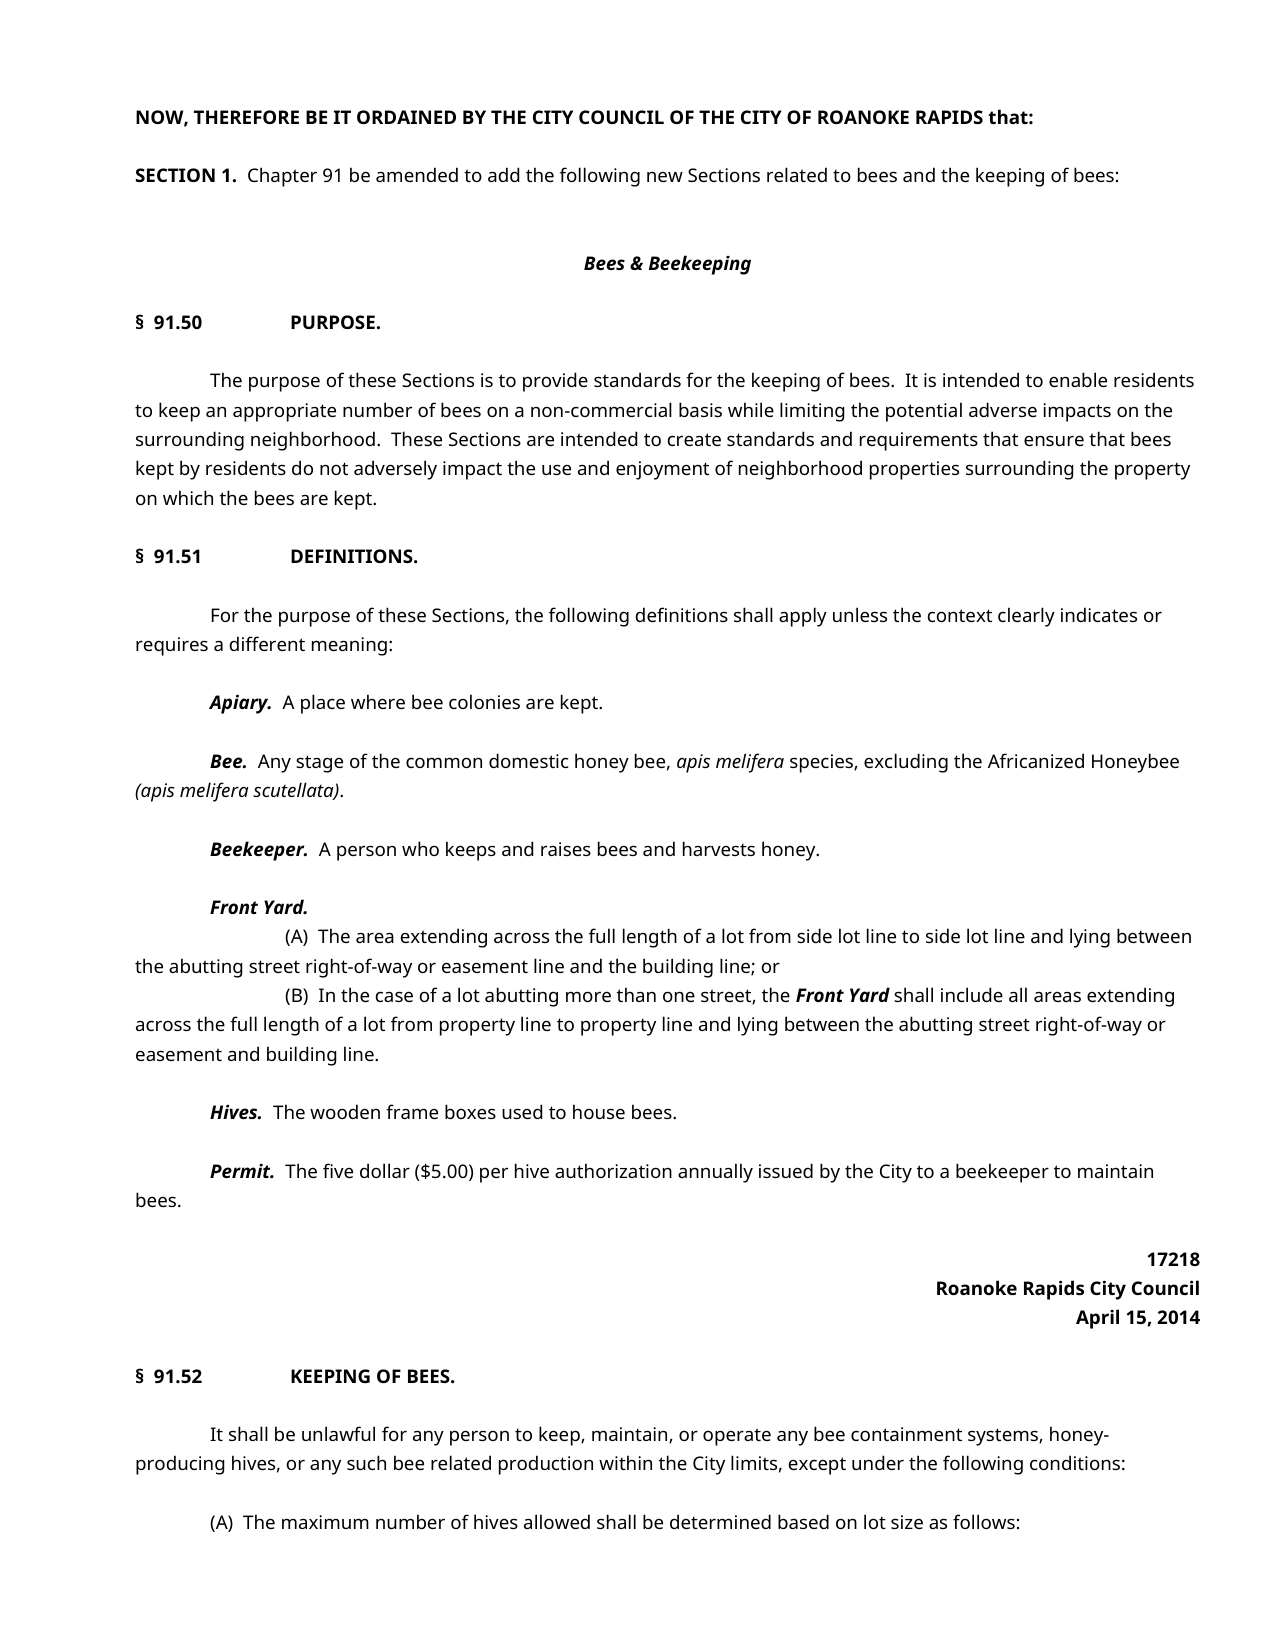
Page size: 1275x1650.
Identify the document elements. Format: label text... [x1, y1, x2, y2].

text The purpose of these Sections is to provide standards for the keeping of bees. It is intended to enable residents to keep an appropriate number of bees on a non-commercial basis while limiting the potential adverse impacts on the surrounding neighborhood. These Sections are intended to create standards and requirements that ensure that bees kept by residents do not adversely impact the use and enjoyment of neighborhood properties surrounding the property on which the bees are kept. [135, 368, 1200, 510]
text (A) The area extending across the full length of a lot from side lot line to side lot line and lying between the abutting street right-of-way or easement line and the building line; or [135, 924, 1200, 979]
list 17218 [210, 1246, 1200, 1271]
text SECTION 1. Chapter 91 be amended to add the following new Sections related to bees and the keeping of bees: [135, 163, 1200, 188]
text It shall be unlawful for any person to keep, maintain, or operate any bee containment systems, honey-producing hives, or any such bee related production within the City limits, except under the following conditions: [135, 1421, 1200, 1476]
list Roanoke Rapids City Council [210, 1275, 1200, 1301]
text Bee. Any stage of the common domestic honey bee, apis melifera species, excluding the Africanized Honeybee (apis melifera scutellata). [135, 748, 1200, 803]
text § 91.52 KEEPING OF BEES. [135, 1363, 1200, 1388]
text Permit. The five dollar ($5.00) per hive authorization annually issued by the City to a beekeeper to maintain bees. [135, 1158, 1200, 1213]
text Apiary. A place where bee colonies are kept. [135, 690, 1200, 715]
text (B) In the case of a lot abutting more than one street, the Front Yard shall include all areas extending across the full length of a lot from property line to property line and lying between the abutting street right-of-way or easement and building line. [135, 982, 1200, 1066]
text Front Yard. [135, 894, 1200, 920]
text (A) The maximum number of hives allowed shall be determined based on lot size as follows: [135, 1509, 1200, 1535]
text For the purpose of these Sections, the following definitions shall apply unless the context clearly indicates or requires a different meaning: [135, 602, 1200, 657]
text Bees & Beekeeping [135, 251, 1200, 276]
text Hives. The wooden frame boxes used to house bees. [135, 1099, 1200, 1125]
text NOW, THEREFORE BE IT ORDAINED BY THE CITY COUNCIL OF THE CITY OF ROANOKE RAPIDS that: [135, 104, 1200, 130]
text Beekeeper. A person who keeps and raises bees and harvests honey. [135, 836, 1200, 862]
text § 91.51 DEFINITIONS. [135, 543, 1200, 569]
list April 15, 2014 [210, 1304, 1200, 1330]
text § 91.50 PURPOSE. [135, 309, 1200, 335]
